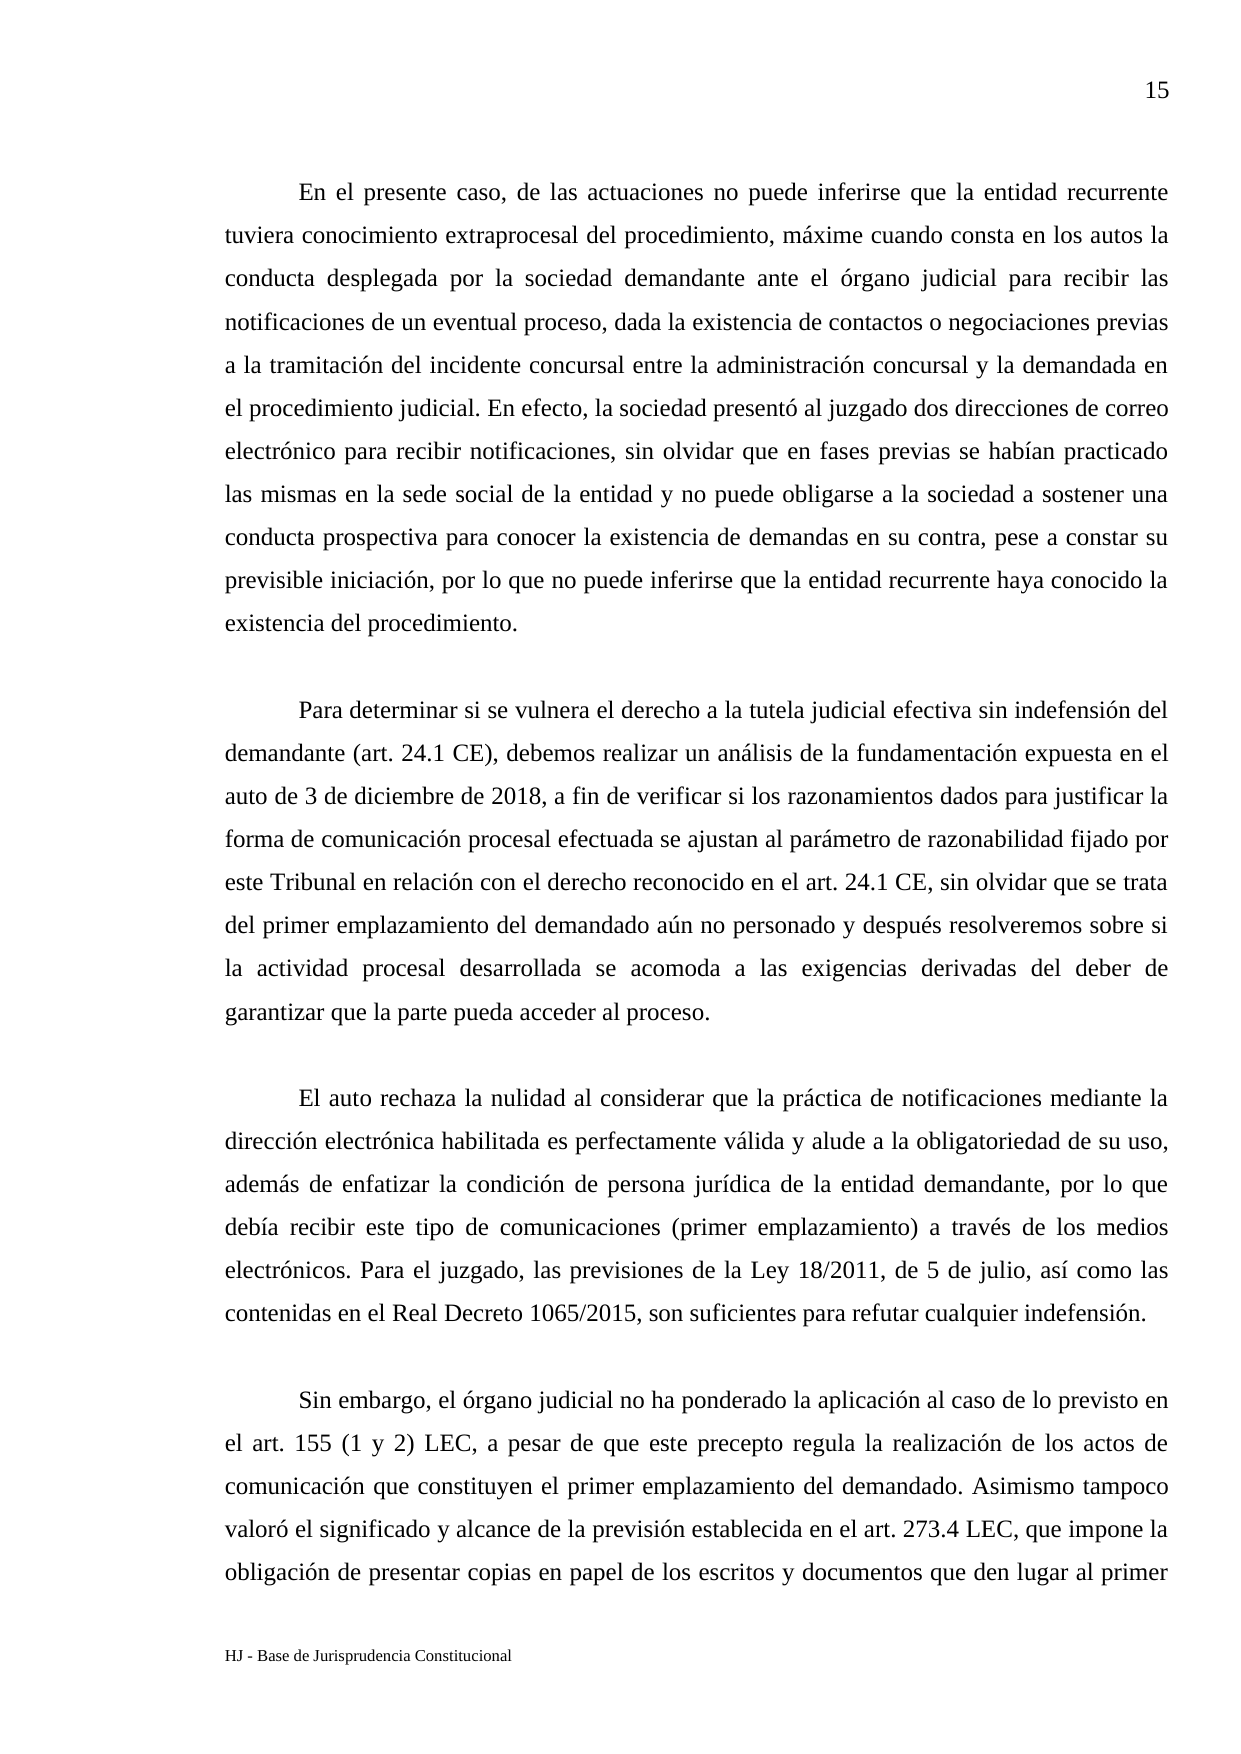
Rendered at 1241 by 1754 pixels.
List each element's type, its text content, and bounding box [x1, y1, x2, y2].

text El auto rechaza la nulidad al considerar que la práctica de notificaciones mediante la dirección electrónica habilitada es perfectamente válida y alude a la obligatoriedad de su uso, además de enfatizar la condición de persona jurídica de la entidad demandante, por lo que debía recibir este tipo de comunicaciones (primer emplazamiento) a través de los medios electrónicos. Para el juzgado, las previsiones de la Ley 18/2011, de 5 de julio, así como las contenidas en el Real Decreto 1065/2015, son suficientes para refutar cualquier indefensión. [224, 1083, 1169, 1327]
text Para determinar si se vulnera el derecho a la tutela judicial efectiva sin indefensión del demandante (art. 24.1 CE), debemos realizar un análisis de la fundamentación expuesta en el auto de 3 de diciembre de 2018, a fin de verificar si los razonamientos dados para justificar la forma de comunicación procesal efectuada se ajustan al parámetro de razonabilidad fijado por este Tribunal en relación con el derecho reconocido en el art. 24.1 CE, sin olvidar que se trata del primer emplazamiento del demandado aún no personado y después resolveremos sobre si la actividad procesal desarrollada se acomoda a las exigencias derivadas del deber de garantizar que la parte pueda acceder al proceso. [224, 695, 1169, 1025]
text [224, 1385, 1169, 1586]
text En el presente caso, de las actuaciones no puede inferirse que la entidad recurrente tuviera conocimiento extraprocesal del procedimiento, máxime cuando consta en los autos la conducta desplegada por la sociedad demandante ante el órgano judicial para recibir las notificaciones de un eventual proceso, dada la existencia de contactos o negociaciones previas a la tramitación del incidente concursal entre la administración concursal y la demandada en el procedimiento judicial. En efecto, la sociedad presentó al juzgado dos direcciones de correo electrónico para recibir notificaciones, sin olvidar que en fases previas se habían practicado las mismas en la sede social de la entidad y no puede obligarse a la sociedad a sostener una conducta prospectiva para conocer la existencia de demandas en su contra, pese a constar su previsible iniciación, por lo que no puede inferirse que la entidad recurrente haya conocido la existencia del procedimiento. [224, 177, 1169, 637]
